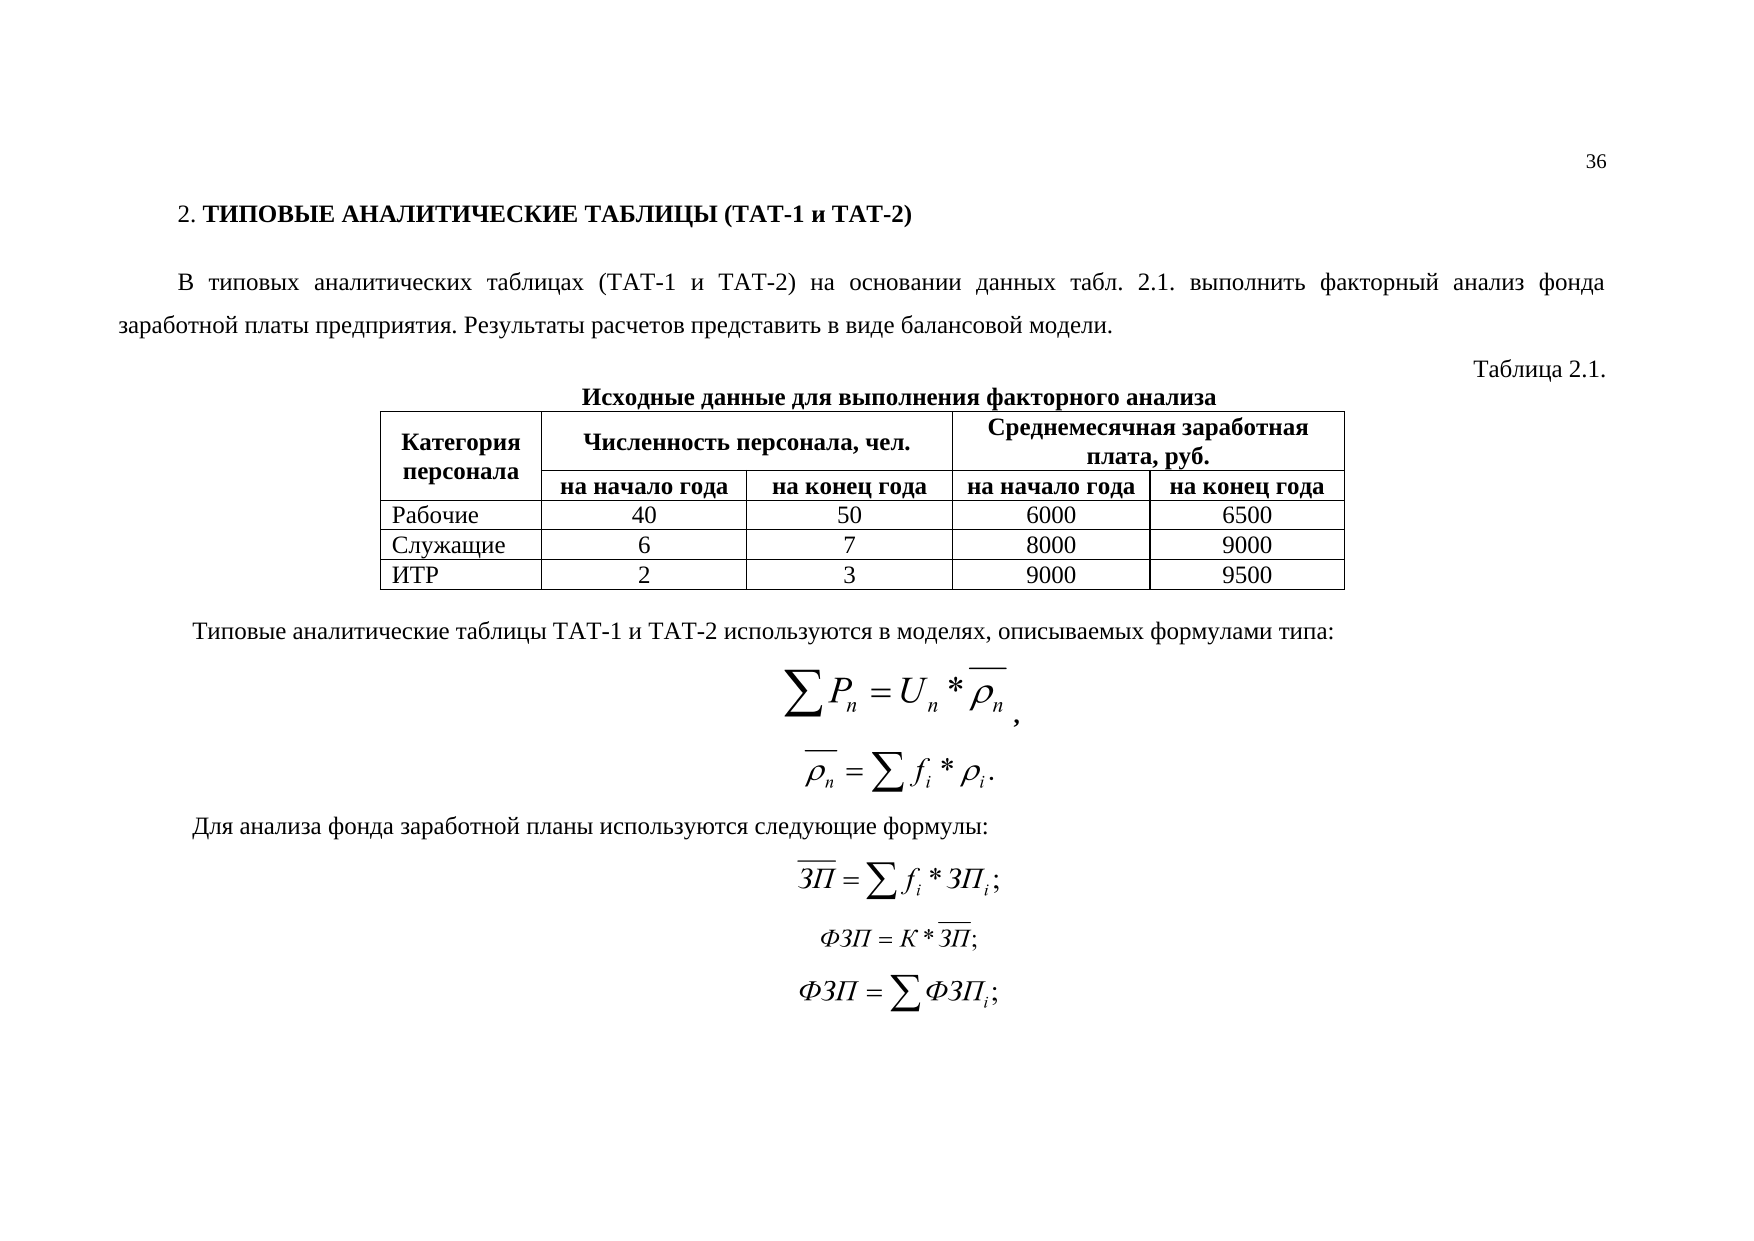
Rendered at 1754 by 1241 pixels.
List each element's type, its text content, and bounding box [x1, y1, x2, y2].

table_header Среднемесячная заработная плата, руб. [953, 412, 1344, 470]
table_cell ИТР [381, 560, 541, 589]
table_cell 2 [542, 560, 746, 589]
table_cell Служащие [381, 530, 541, 559]
text Таблица 2.1. [118, 354, 1606, 382]
table_cell 40 [542, 501, 746, 529]
text , [118, 659, 1606, 729]
table_cell на начало года [953, 471, 1149, 499]
table_header Категория персонала [381, 412, 541, 499]
table_cell 50 [747, 501, 952, 529]
table_cell 9500 [1151, 560, 1344, 589]
table_cell 6000 [953, 501, 1149, 529]
text Для анализа фонда заработной планы используются следующие формулы: [118, 811, 1606, 840]
table_cell 6 [542, 530, 746, 559]
picture [800, 743, 998, 798]
picture [795, 969, 1004, 1017]
table_cell на конец года [1151, 471, 1344, 499]
text Типовые аналитические таблицы ТАТ-1 и ТАТ-2 используются в моделях, описываемых формулами типа: [118, 616, 1606, 645]
table_cell 9000 [953, 560, 1149, 589]
picture [778, 659, 1014, 724]
text Исходные данные для выполнения факторного анализа [118, 382, 1606, 411]
picture [793, 854, 1005, 905]
picture [817, 917, 981, 957]
table_cell 8000 [953, 530, 1149, 559]
table_cell на начало года [542, 471, 746, 499]
table_cell 6500 [1151, 501, 1344, 529]
table_cell 9000 [1151, 530, 1344, 559]
table_cell 7 [747, 530, 952, 559]
text В типовых аналитических таблицах (ТАТ-1 и ТАТ-2) на основании данных табл. 2.1. выполнить факторный анализ фонда заработной платы предприятия. Результаты расчетов представить в виде балансовой модели. [118, 267, 1606, 339]
text 2. ТИПОВЫЕ АНАЛИТИЧЕСКИЕ ТАБЛИЦЫ (ТАТ-1 и ТАТ-2) [118, 199, 1606, 228]
table_header Численность персонала, чел. [542, 412, 952, 470]
table_cell на конец года [747, 471, 952, 499]
table_cell Рабочие [381, 501, 541, 529]
table_cell 3 [747, 560, 952, 589]
